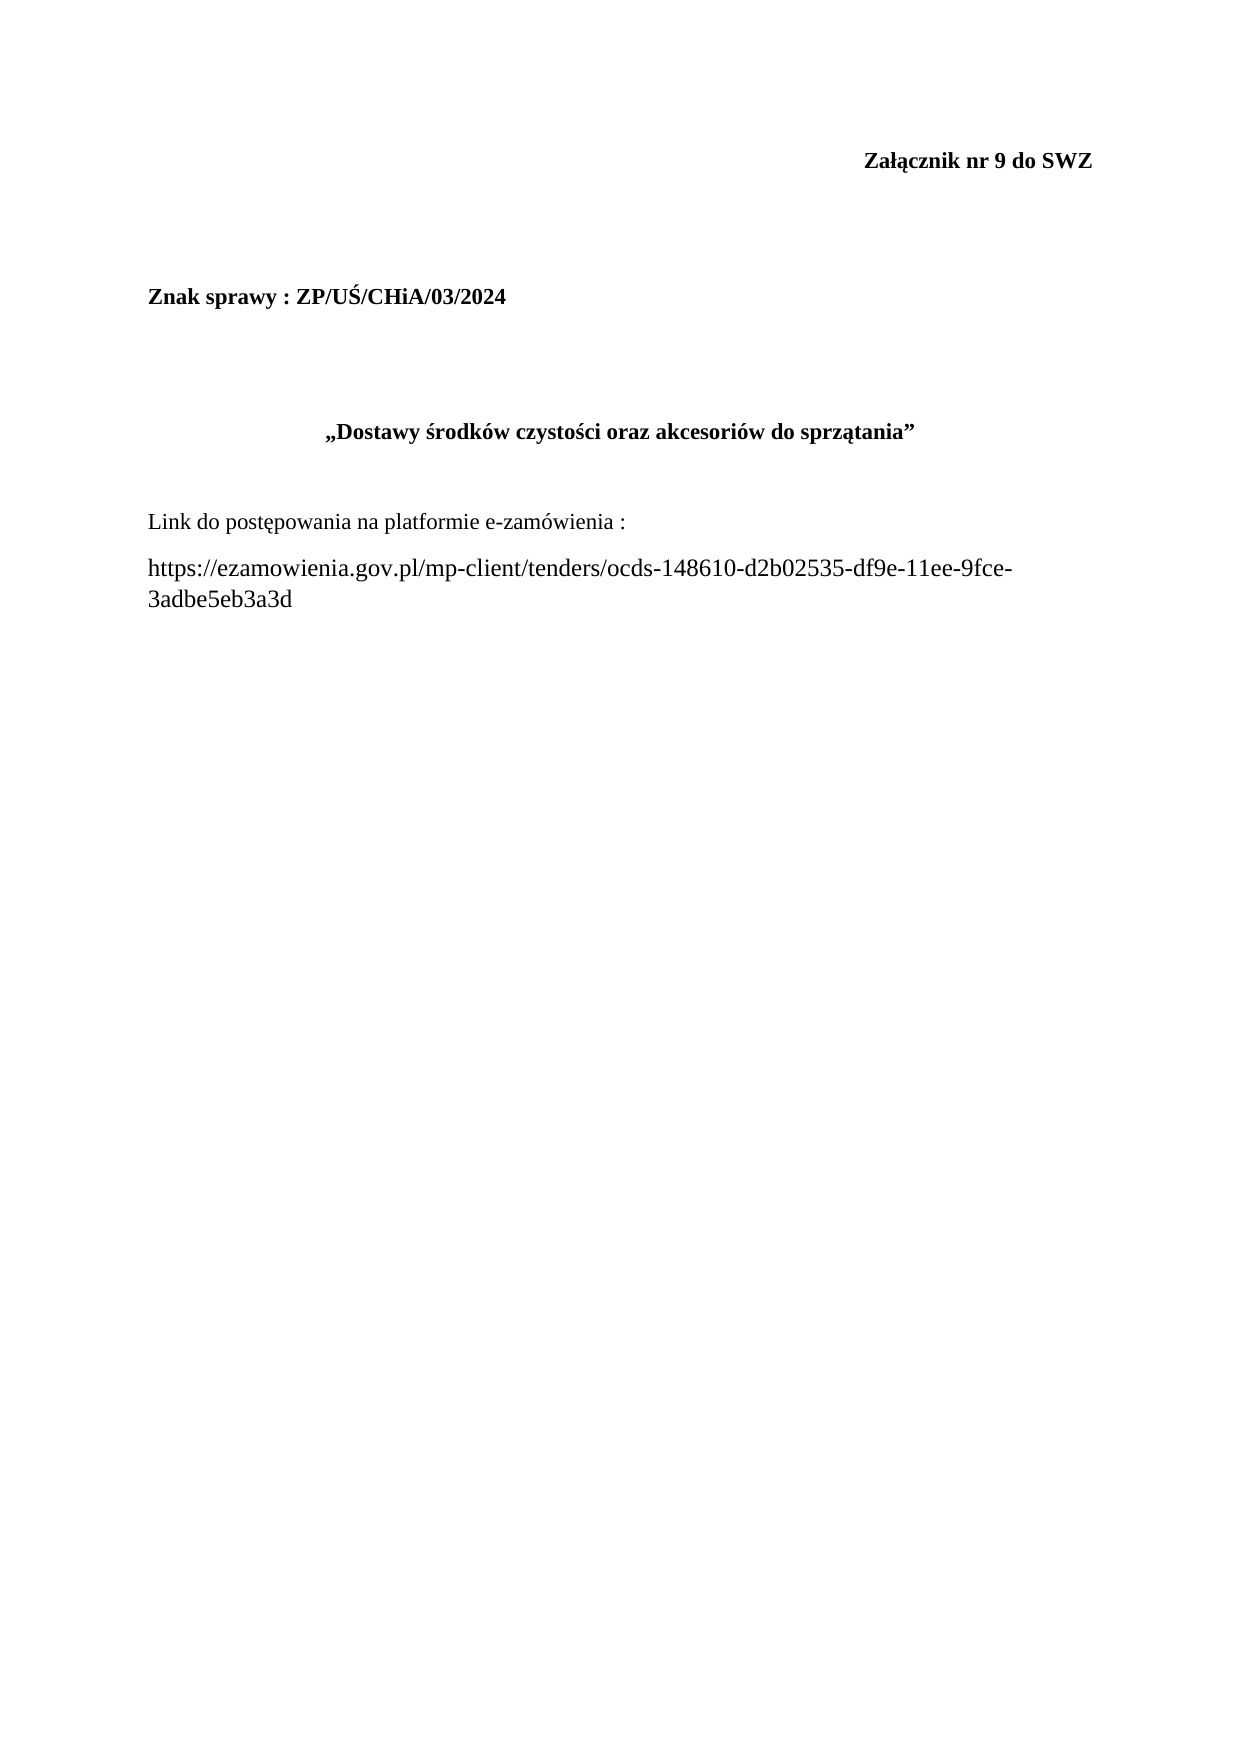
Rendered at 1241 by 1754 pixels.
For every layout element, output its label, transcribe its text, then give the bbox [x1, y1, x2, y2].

text https://ezamowienia.gov.pl/mp-client/tenders/ocds-148610-d2b02535-df9e-11ee-9fce-3adbe5eb3a3d [148, 553, 1093, 613]
text Link do postępowania na platformie e-zamówienia : [148, 508, 1093, 535]
text Załącznik nr 9 do SWZ [148, 148, 1093, 174]
text „Dostawy środków czystości oraz akcesoriów do sprzątania” [148, 418, 1093, 444]
text Znak sprawy : ZP/UŚ/CHiA/03/2024 [148, 283, 1093, 309]
